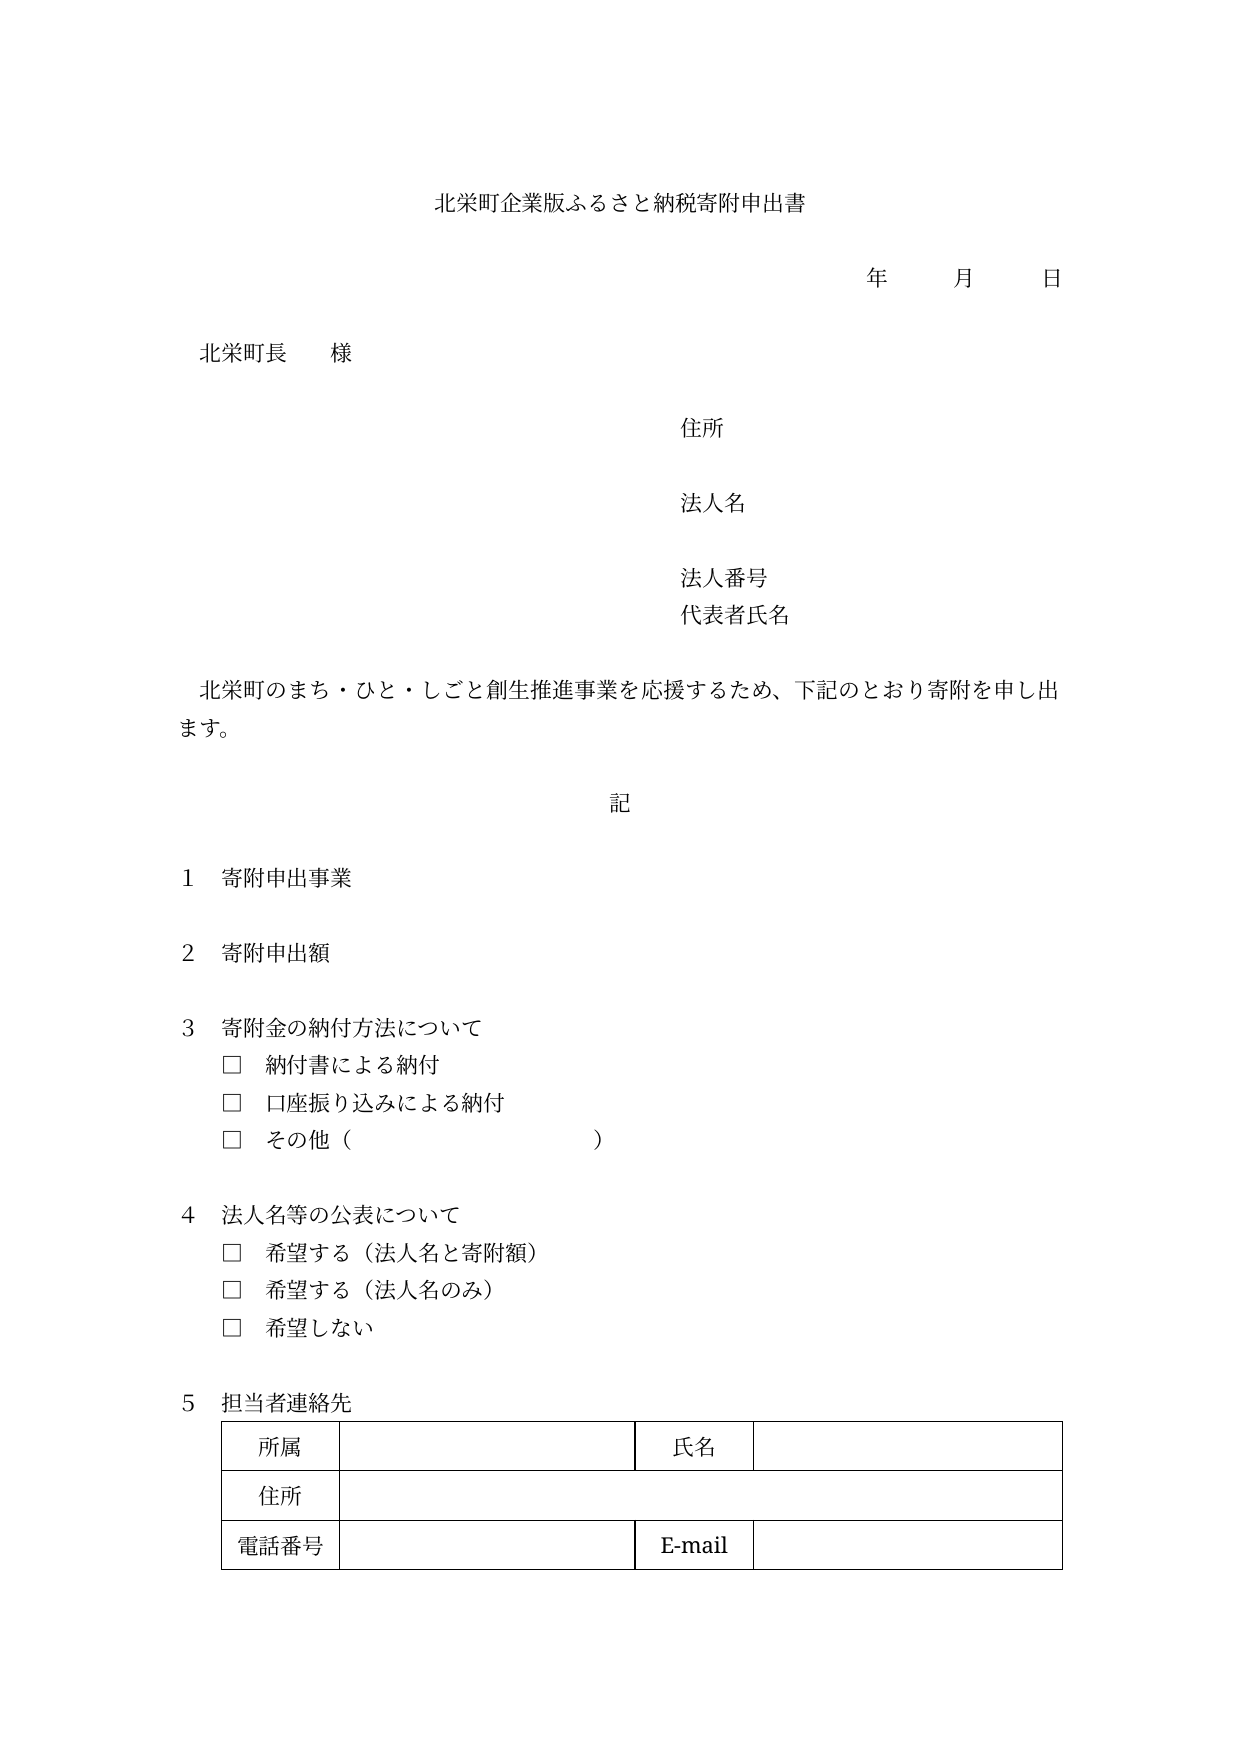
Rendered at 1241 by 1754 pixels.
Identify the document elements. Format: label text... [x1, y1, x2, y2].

table_header 所属 [222, 1422, 339, 1470]
subtitle 記 [177, 783, 1063, 821]
table_cell 電話番号 [222, 1521, 339, 1569]
table_cell [340, 1471, 1062, 1519]
text ５ 担当者連絡先 [177, 1383, 976, 1421]
table_cell [754, 1521, 1062, 1569]
text □ 希望しない [177, 1308, 976, 1346]
text ４ 法人名等の公表について [177, 1196, 976, 1233]
table_header [754, 1422, 1062, 1470]
table_header 氏名 [636, 1422, 753, 1470]
text １ 寄附申出事業 [177, 858, 976, 896]
text 北栄町企業版ふるさと納税寄附申出書 [177, 183, 1063, 221]
text □ 希望する（法人名のみ） [177, 1271, 976, 1308]
text □ 口座振り込みによる納付 [177, 1083, 976, 1121]
text 法人名 [177, 483, 976, 521]
text □ 希望する（法人名と寄附額） [177, 1233, 976, 1271]
text 代表者氏名 [177, 596, 1063, 633]
table_cell [340, 1521, 634, 1569]
text ２ 寄附申出額 [177, 933, 976, 971]
text 法人番号 [177, 558, 976, 596]
text 住所 [177, 408, 976, 446]
text 年 月 日 [177, 258, 1063, 296]
table_cell E-mail [636, 1521, 753, 1569]
table_header [340, 1422, 634, 1470]
text ３ 寄附金の納付方法について [177, 1008, 976, 1046]
text 北栄町のまち・ひと・しごと創生推進事業を応援するため、下記のとおり寄附を申し出ます。 [177, 671, 1063, 746]
table_cell 住所 [222, 1471, 339, 1519]
text □ その他（ ） [177, 1121, 976, 1158]
text 北栄町長 様 [177, 333, 976, 371]
text □ 納付書による納付 [177, 1046, 976, 1083]
